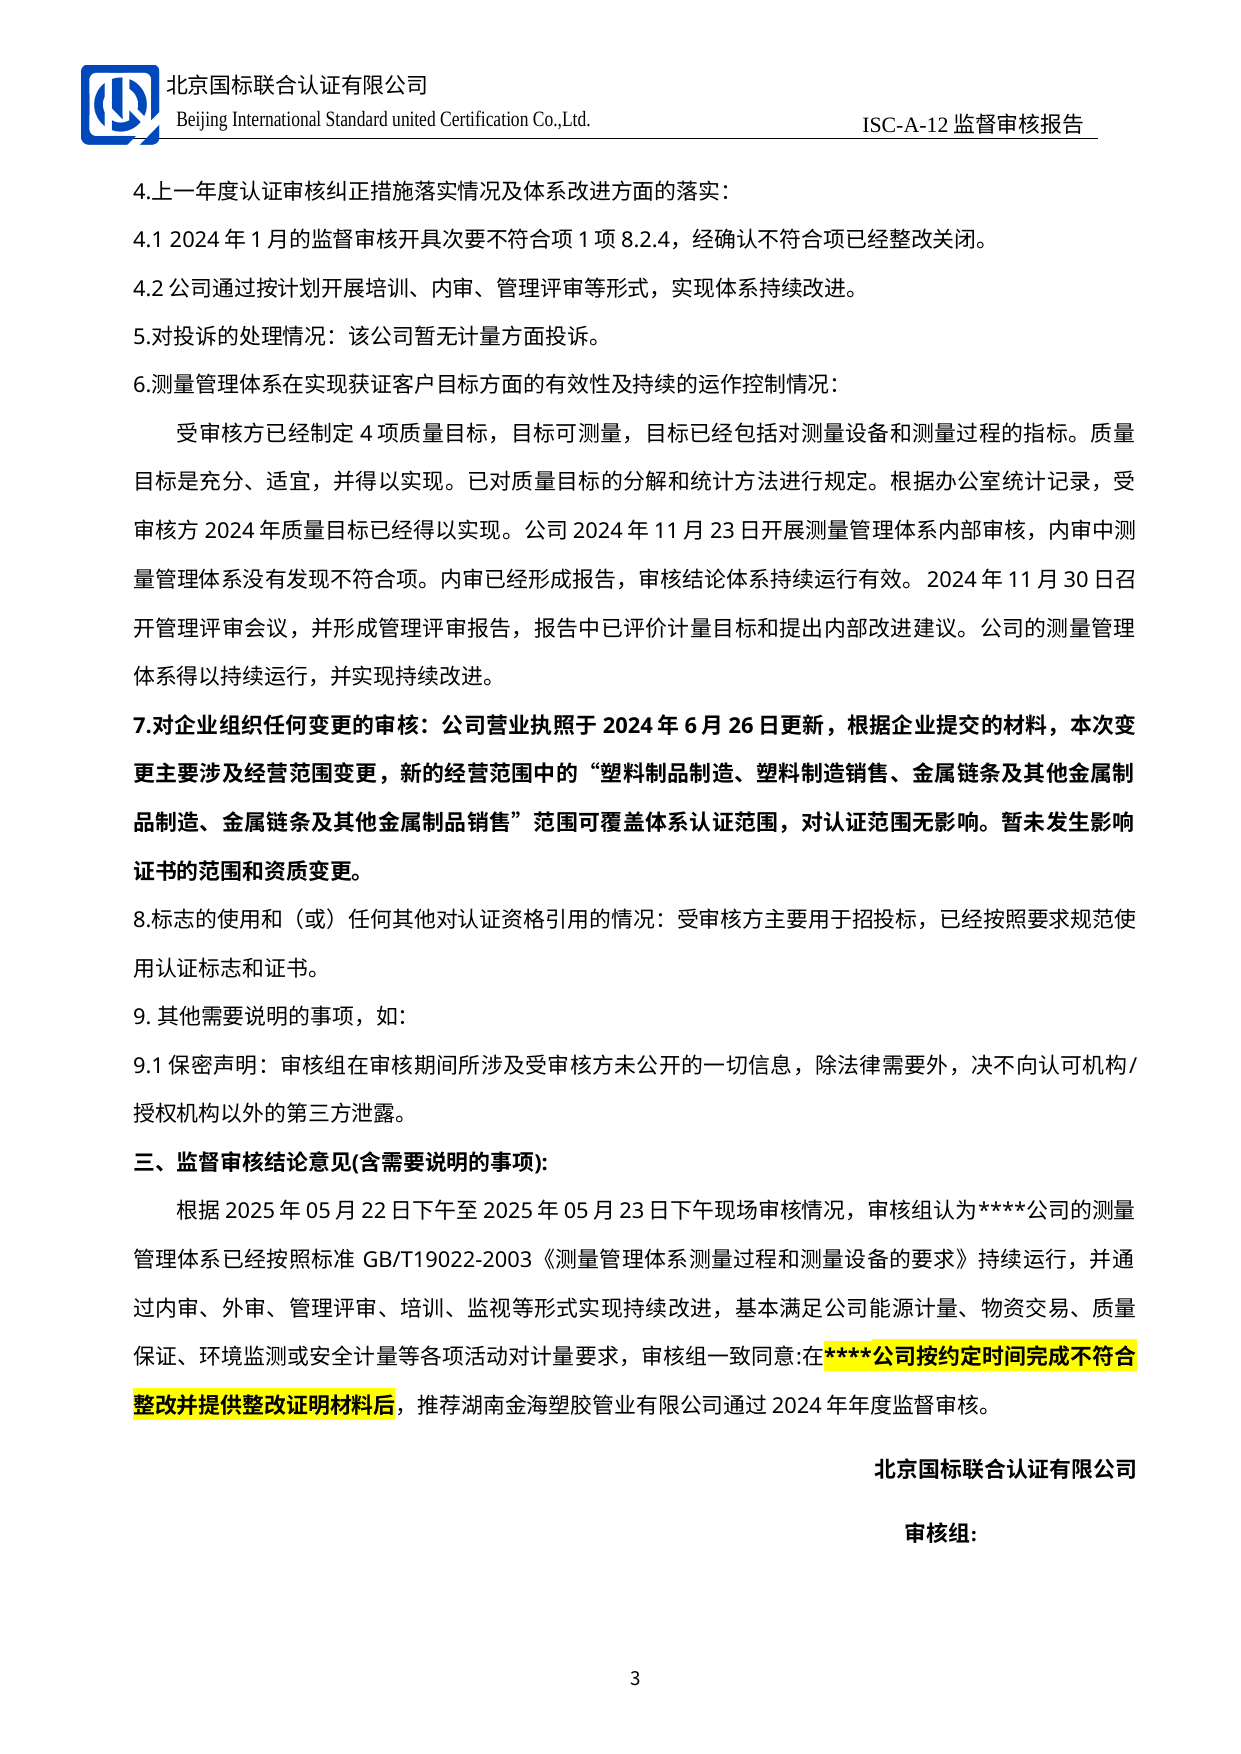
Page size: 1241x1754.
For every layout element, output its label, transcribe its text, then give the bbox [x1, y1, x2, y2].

text 9.1保密声明：审核组在审核期间所涉及受审核方未公开的一切信息，除法律需要外，决不向认可机构/授权机构以外的第三方泄露。 [133, 1047, 1137, 1128]
text 审核组: [133, 1516, 1049, 1548]
picture [81, 65, 160, 145]
text 北京国标联合认证有限公司 [133, 1452, 1137, 1484]
text 根据2025年05月22日下午至2025年05月23日下午现场审核情况，审核组认为****公司的测量管理体系已经按照标准 GB/T19022-2003《测量管理体系测量过程和测量设备的要求》持续运行，并通过内审、外审、管理评审、培训、监视等形式实现持续改进，基本满足公司能源计量、物资交易、质量保证、环境监测或安全计量等各项活动对计量要求，审核组一致同意:在****公司按约定时间完成不符合整改并提供整改证明材料后，推荐湖南金海塑胶管业有限公司通过2024年年度监督审核。 [133, 1193, 1137, 1420]
text 9. 其他需要说明的事项，如： [133, 999, 1137, 1031]
text 4.上一年度认证审核纠正措施落实情况及体系改进方面的落实： [133, 173, 1137, 206]
text 4.1 2024年1月的监督审核开具次要不符合项1项8.2.4，经确认不符合项已经整改关闭。 [133, 222, 1137, 254]
text 4.2公司通过按计划开展培训、内审、管理评审等形式，实现体系持续改进。 [133, 270, 1137, 303]
text 7.对企业组织任何变更的审核：公司营业执照于2024年6月26日更新，根据企业提交的材料，本次变更主要涉及经营范围变更，新的经营范围中的“塑料制品制造、塑料制造销售、金属链条及其他金属制品制造、金属链条及其他金属制品销售”范围可覆盖体系认证范围，对认证范围无影响。暂未发生影响证书的范围和资质变更。 [133, 707, 1137, 886]
text 5.对投诉的处理情况：该公司暂无计量方面投诉。 [133, 318, 1137, 351]
text 三、监督审核结论意见(含需要说明的事项): [133, 1144, 1137, 1177]
text 8.标志的使用和（或）任何其他对认证资格引用的情况：受审核方主要用于招投标，已经按照要求规范使用认证标志和证书。 [133, 902, 1137, 983]
text 受审核方已经制定4项质量目标，目标可测量，目标已经包括对测量设备和测量过程的指标。质量目标是充分、适宜，并得以实现。已对质量目标的分解和统计方法进行规定。根据办公室统计记录，受审核方 2024年质量目标已经得以实现。公司2024年11月23日开展测量管理体系内部审核，内审中测量管理体系没有发现不符合项。内审已经形成报告，审核结论体系持续运行有效。2024年11月30日召开管理评审会议，并形成管理评审报告，报告中已评价计量目标和提出内部改进建议。公司的测量管理体系得以持续运行，并实现持续改进。 [133, 415, 1137, 691]
text 6.测量管理体系在实现获证客户目标方面的有效性及持续的运作控制情况： [133, 367, 1137, 399]
